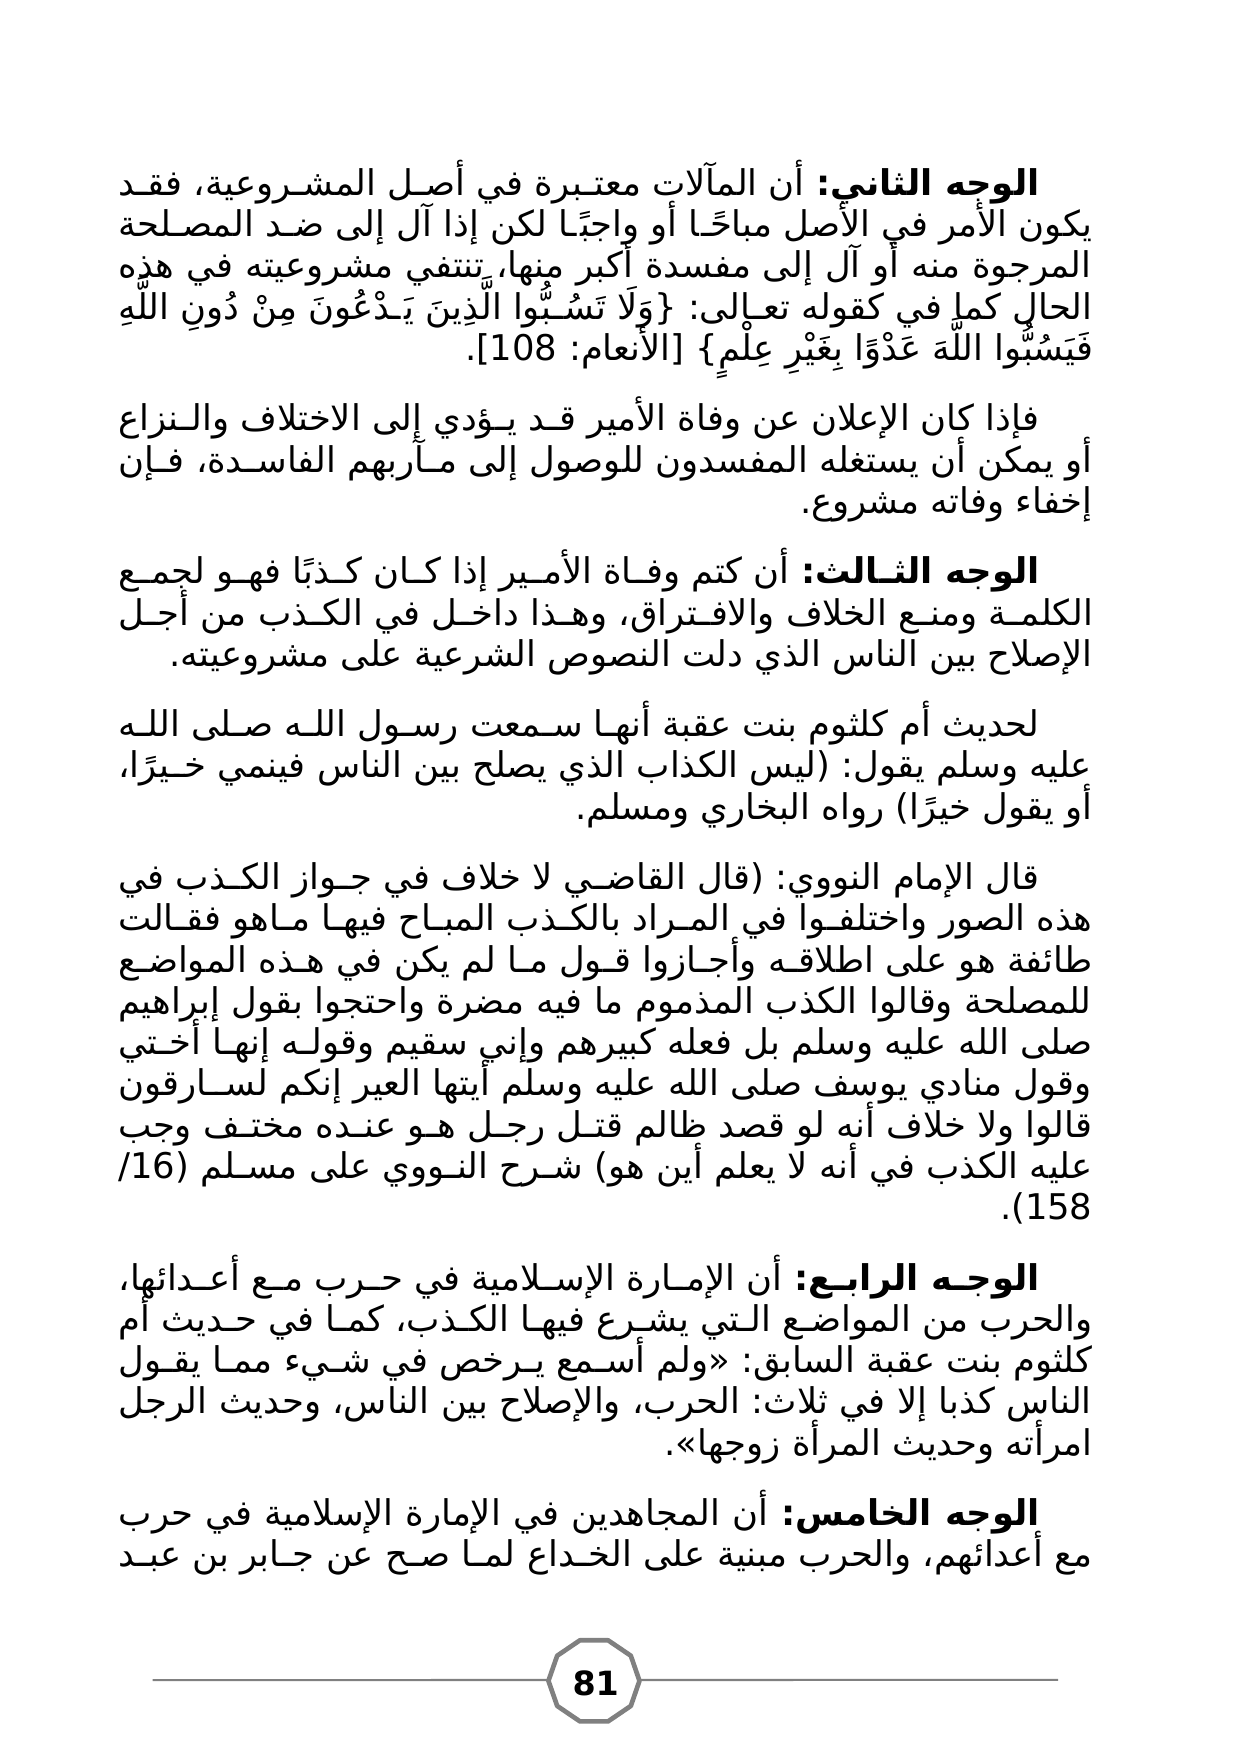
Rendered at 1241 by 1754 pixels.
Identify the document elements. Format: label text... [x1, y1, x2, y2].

text الوجه الثاني: أن المآلات معتبرة في أصل المشروعية، فقد يكون الأمر في الأصل مباحًا أو واجبًا لكن إذا آل إلى ضد المصلحة المرجوة منه أو آل إلى مفسدة أكبر منها، تنتفي مشروعيته في هذه الحال كما في كقوله تعالى: {وَلَا تَسُبُّوا الَّذِينَ يَدْعُونَ مِنْ دُونِ اللَّهِ فَيَسُبُّوا اللَّهَ عَدْوًا بِغَيْرِ عِلْمٍ} [الأنعام: 108]. [118, 162, 1093, 369]
text قال الإمام النووي: (قال القاضي لا خلاف في جواز الكذب في هذه الصور واختلفوا في المراد بالكذب المباح فيها ماهو فقالت طائفة هو على اطلاقه وأجازوا قول ما لم يكن في هذه المواضع للمصلحة وقالوا الكذب المذموم ما فيه مضرة واحتجوا بقول إبراهيم صلى الله عليه وسلم بل فعله كبيرهم وإني سقيم وقوله إنها أختي وقول منادي يوسف صلى الله عليه وسلم أيتها العير إنكم لسارقون قالوا ولا خلاف أنه لو قصد ظالم قتل رجل هو عنده مختف وجب عليه الكذب في أنه لا يعلم أين هو) شرح النووي على مسلم (16/ 158). [118, 857, 1093, 1228]
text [118, 1492, 1093, 1575]
text الوجه الرابع: أن الإمارة الإسلامية في حرب مع أعدائها، والحرب من المواضع التي يشرع فيها الكذب، كما في حديث أم كلثوم بنت عقبة السابق: «ولم أسمع يرخص في شيء مما يقول الناس كذبا إلا في ثلاث: الحرب، والإصلاح بين الناس، وحديث الرجل امرأته وحديث المرأة زوجها». [118, 1257, 1093, 1463]
text الوجه الثالث: أن كتم وفاة الأمير إذا كان كذبًا فهو لجمع الكلمة ومنع الخلاف والافتراق، وهذا داخل في الكذب من أجل الإصلاح بين الناس الذي دلت النصوص الشرعية على مشروعيته. [118, 551, 1093, 674]
text فإذا كان الإعلان عن وفاة الأمير قد يؤدي إلى الاختلاف والنزاع أو يمكن أن يستغله المفسدون للوصول إلى مآربهم الفاسدة، فإن إخفاء وفاته مشروع. [118, 398, 1093, 522]
text لحديث أم كلثوم بنت عقبة أنها سمعت رسول الله صلى الله عليه وسلم يقول: (ليس الكذاب الذي يصلح بين الناس فينمي خيرًا، أو يقول خيرًا) رواه البخاري ومسلم. [118, 704, 1093, 827]
